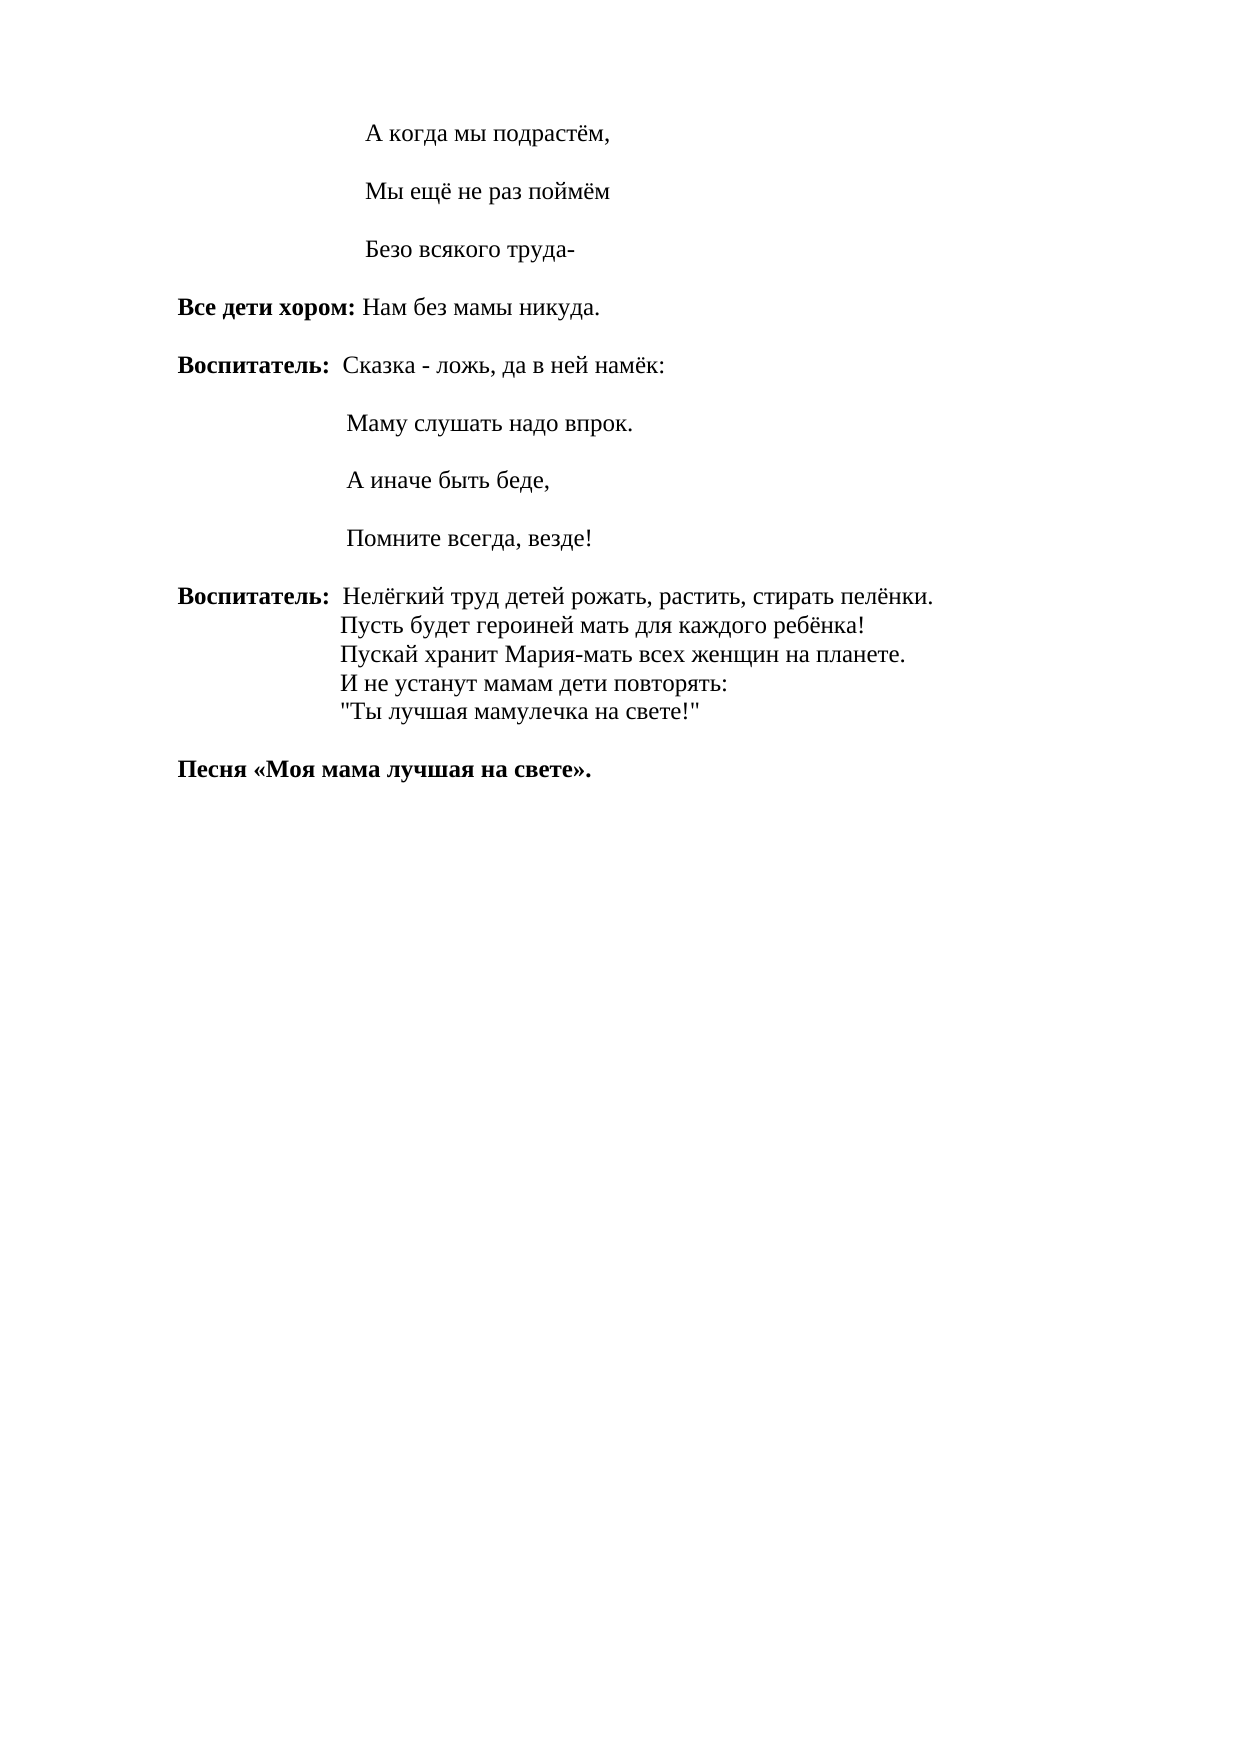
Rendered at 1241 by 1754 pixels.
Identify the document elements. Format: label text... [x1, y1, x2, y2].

text Песня «Моя мама лучшая на свете». [177, 754, 1152, 783]
text И не устанут мамам дети повторять: [177, 668, 1152, 696]
text Все дети хором: Нам без мамы никуда. [177, 292, 1152, 321]
text Пусть будет героиней мать для каждого ребёнка! [177, 610, 1152, 639]
text Воспитатель: Нелёгкий труд детей рожать, растить, стирать пелёнки. [177, 581, 1152, 610]
text А иначе быть беде, [177, 466, 1152, 494]
text А когда мы подрастём, [177, 118, 1152, 147]
text Помните всегда, везде! [177, 523, 1152, 552]
text Безо всякого труда- [177, 234, 1152, 263]
text Мы ещё не раз поймём [177, 176, 1152, 205]
text "Ты лучшая мамулечка на свете!" [177, 696, 1152, 725]
text Пускай хранит Мария-мать всех женщин на планете. [177, 639, 1152, 668]
text Воспитатель: Сказка - ложь, да в ней намёк: [177, 350, 1152, 378]
text Маму слушать надо впрок. [177, 408, 1152, 436]
